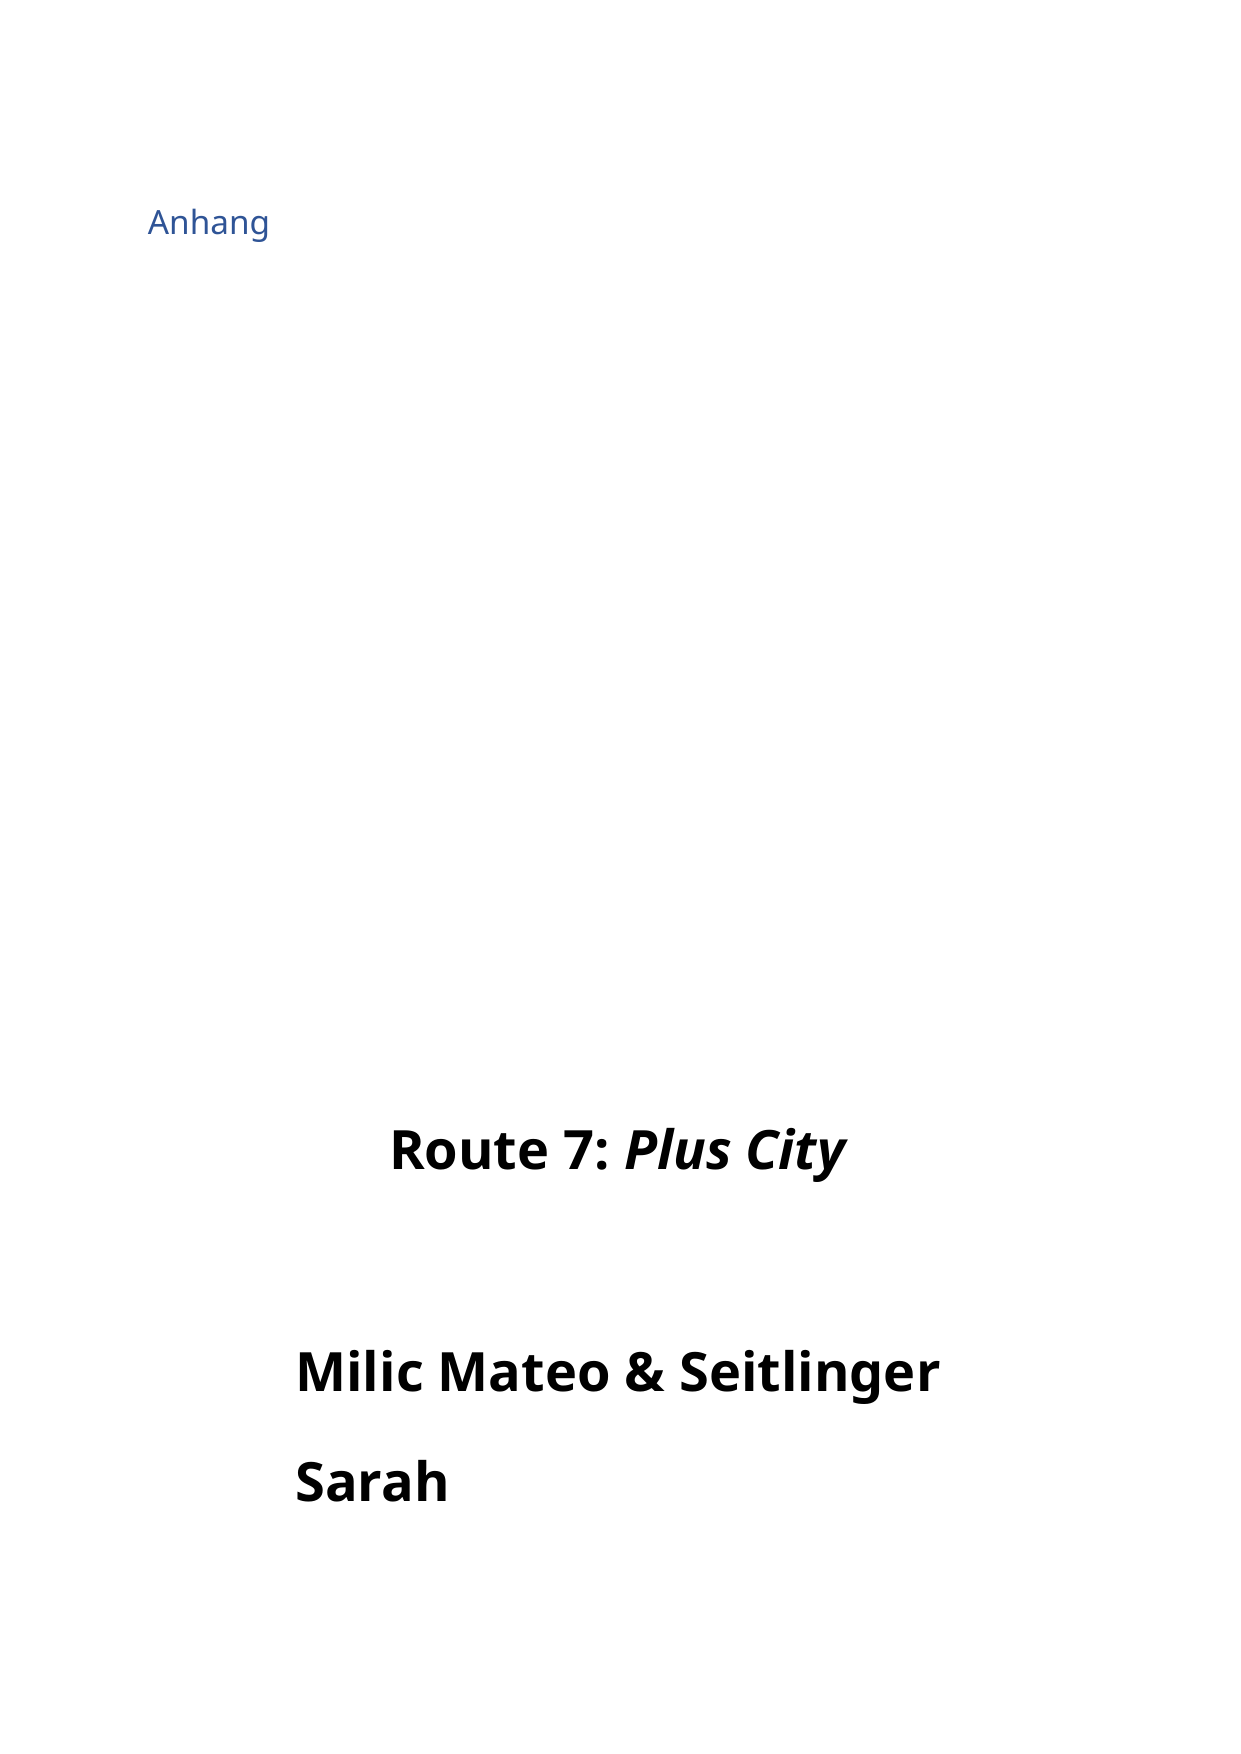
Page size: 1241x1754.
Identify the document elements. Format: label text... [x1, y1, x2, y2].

text Milic Mateo & Seitlinger Sarah [295, 1333, 1093, 1517]
text Route 7: Plus City [148, 1112, 1093, 1186]
text Anhang [148, 199, 1093, 244]
